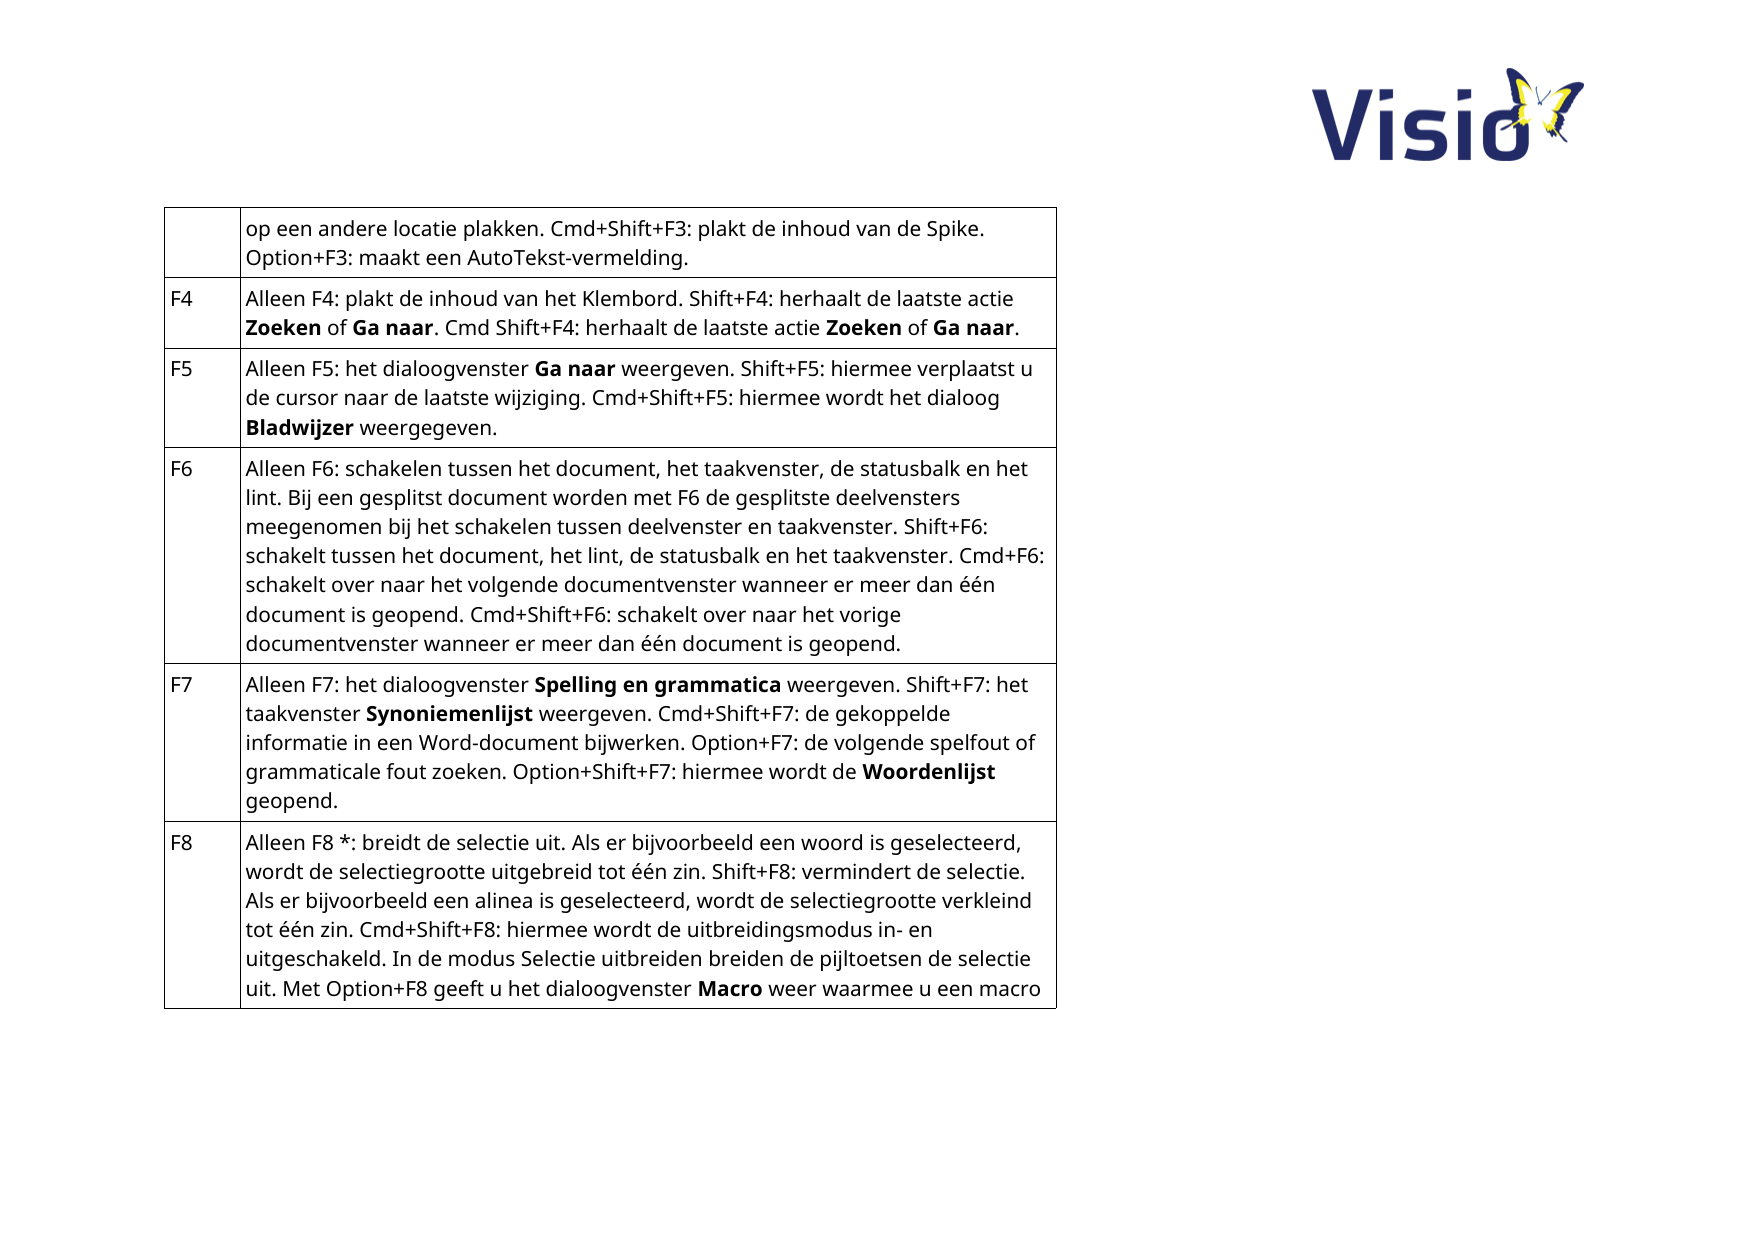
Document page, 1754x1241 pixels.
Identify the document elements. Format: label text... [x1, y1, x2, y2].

table_cell F8 [165, 822, 240, 1008]
table_cell F7 [165, 664, 240, 821]
table_cell Alleen F5: het dialoogvenster Ga naar weergeven. Shift+F5: hiermee verplaatst u de cursor naar de laatste wijziging. Cmd+Shift+F5: hiermee wordt het dialoog Bladwijzer weergegeven. [241, 349, 1056, 447]
table_cell Alleen F7: het dialoogvenster Spelling en grammatica weergeven. Shift+F7: het taakvenster Synoniemenlijst weergeven. Cmd+Shift+F7: de gekoppelde informatie in een Word-document bijwerken. Option+F7: de volgende spelfout of grammaticale fout zoeken. Option+Shift+F7: hiermee wordt de Woordenlijst geopend. [241, 664, 1056, 821]
picture [1300, 64, 1595, 164]
table_cell F6 [165, 448, 240, 663]
table_cell F5 [165, 349, 240, 447]
table_cell Alleen F6: schakelen tussen het document, het taakvenster, de statusbalk en het lint. Bij een gesplitst document worden met F6 de gesplitste deelvensters meegenomen bij het schakelen tussen deelvenster en taakvenster. Shift+F6: schakelt tussen het document, het lint, de statusbalk en het taakvenster. Cmd+F6: schakelt over naar het volgende documentvenster wanneer er meer dan één document is geopend. Cmd+Shift+F6: schakelt over naar het vorige documentvenster wanneer er meer dan één document is geopend. [241, 448, 1056, 663]
table_cell F4 [165, 278, 240, 347]
table_cell Alleen F4: plakt de inhoud van het Klembord. Shift+F4: herhaalt de laatste actie Zoeken of Ga naar. Cmd Shift+F4: herhaalt de laatste actie Zoeken of Ga naar. [241, 278, 1056, 347]
table_cell F3 [165, 208, 240, 277]
